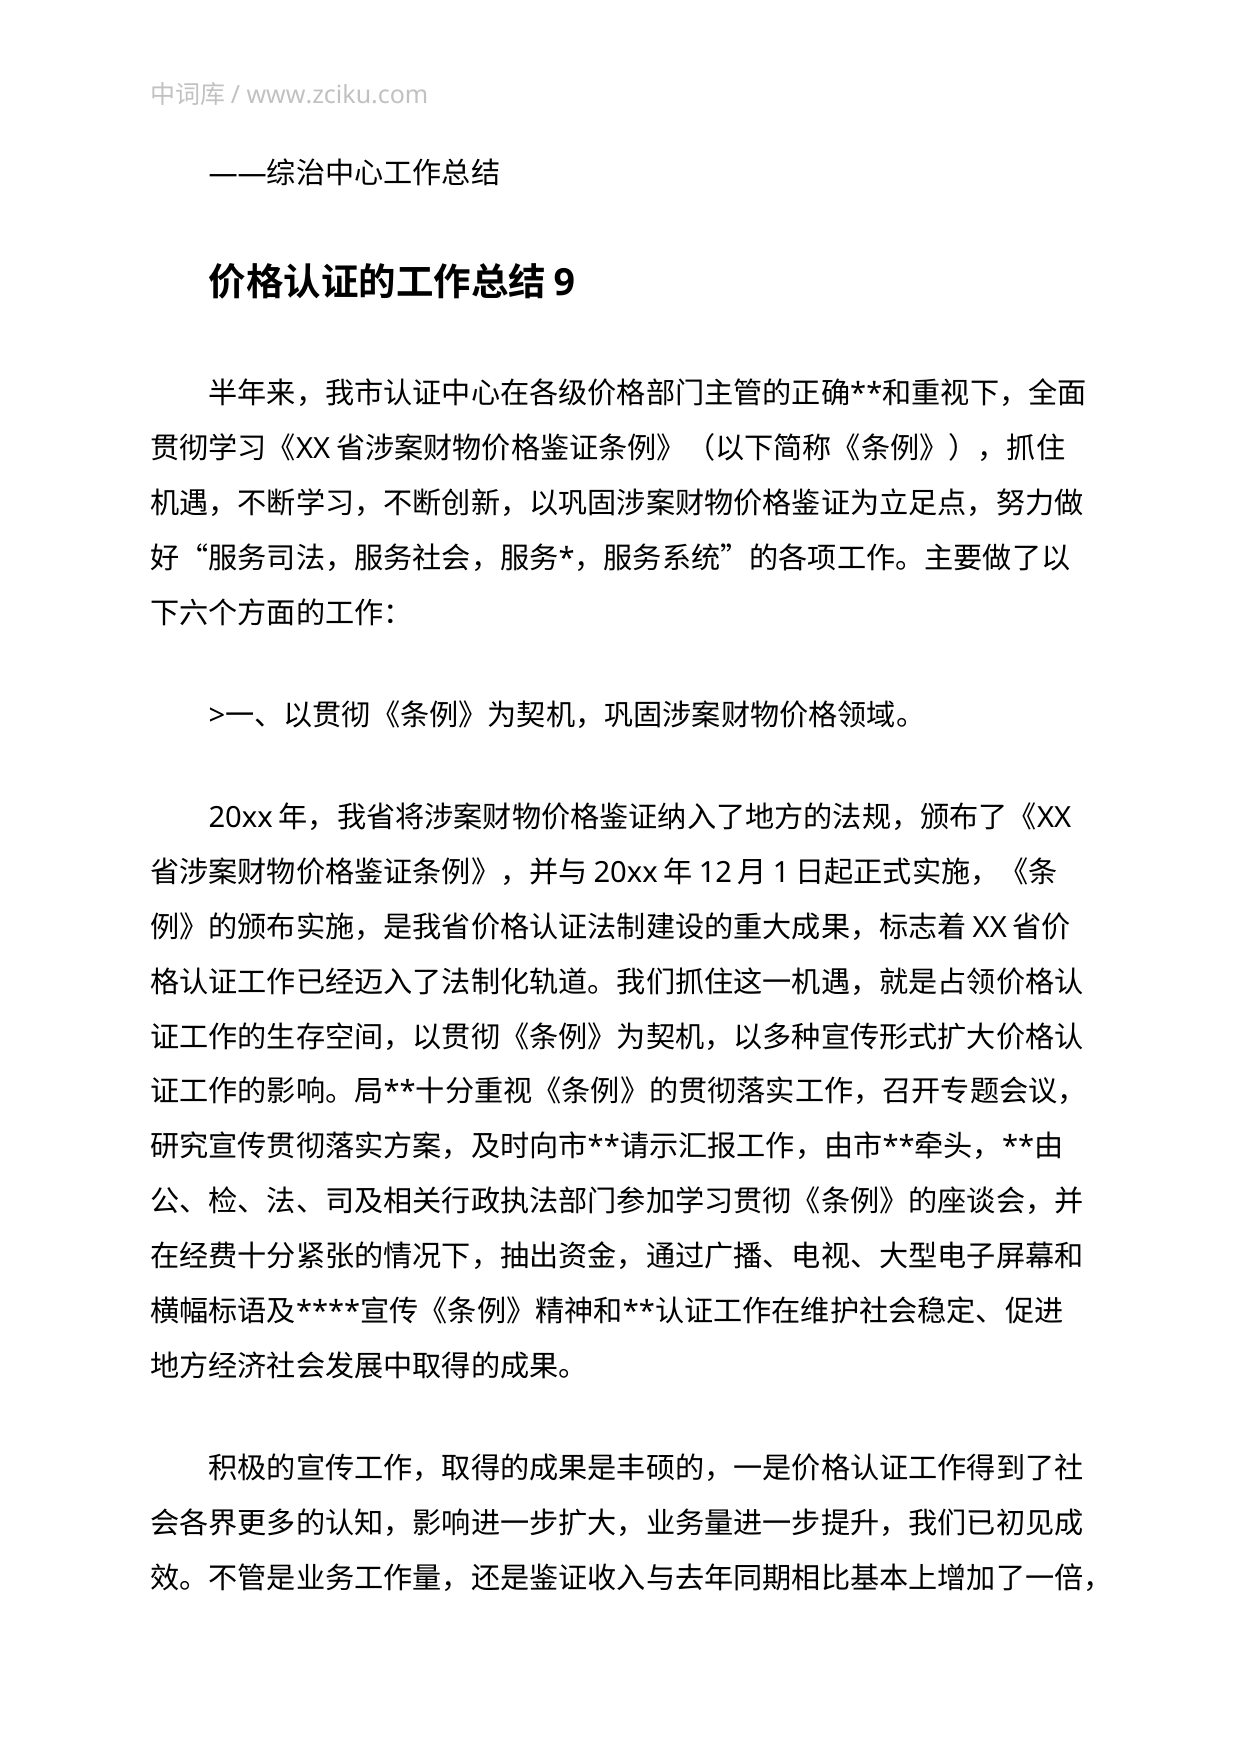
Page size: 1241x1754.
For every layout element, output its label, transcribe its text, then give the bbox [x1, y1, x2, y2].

text 20xx年，我省将涉案财物价格鉴证纳入了地方的法规，颁布了《XX省涉案财物价格鉴证条例》，并与20xx年12月1日起正式实施，《条例》的颁布实施，是我省价格认证法制建设的重大成果，标志着XX省价格认证工作已经迈入了法制化轨道。我们抓住这一机遇，就是占领价格认证工作的生存空间，以贯彻《条例》为契机，以多种宣传形式扩大价格认证工作的影响。局**十分重视《条例》的贯彻落实工作，召开专题会议，研究宣传贯彻落实方案，及时向市**请示汇报工作，由市**牵头，**由公、检、法、司及相关行政执法部门参加学习贯彻《条例》的座谈会，并在经费十分紧张的情况下，抽出资金，通过广播、电视、大型电子屏幕和横幅标语及****宣传《条例》精神和**认证工作在维护社会稳定、促进地方经济社会发展中取得的成果。 [150, 793, 1090, 1385]
text ——综治中心工作总结 [150, 150, 1090, 192]
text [150, 1444, 1090, 1597]
text >一、以贯彻《条例》为契机，巩固涉案财物价格领域。 [150, 691, 1090, 734]
text 价格认证的工作总结9 [150, 252, 1090, 306]
text 半年来，我市认证中心在各级价格部门主管的正确**和重视下，全面贯彻学习《XX省涉案财物价格鉴证条例》（以下简称《条例》），抓住机遇，不断学习，不断创新，以巩固涉案财物价格鉴证为立足点，努力做好“服务司法，服务社会，服务*，服务系统”的各项工作。主要做了以下六个方面的工作： [150, 369, 1090, 632]
